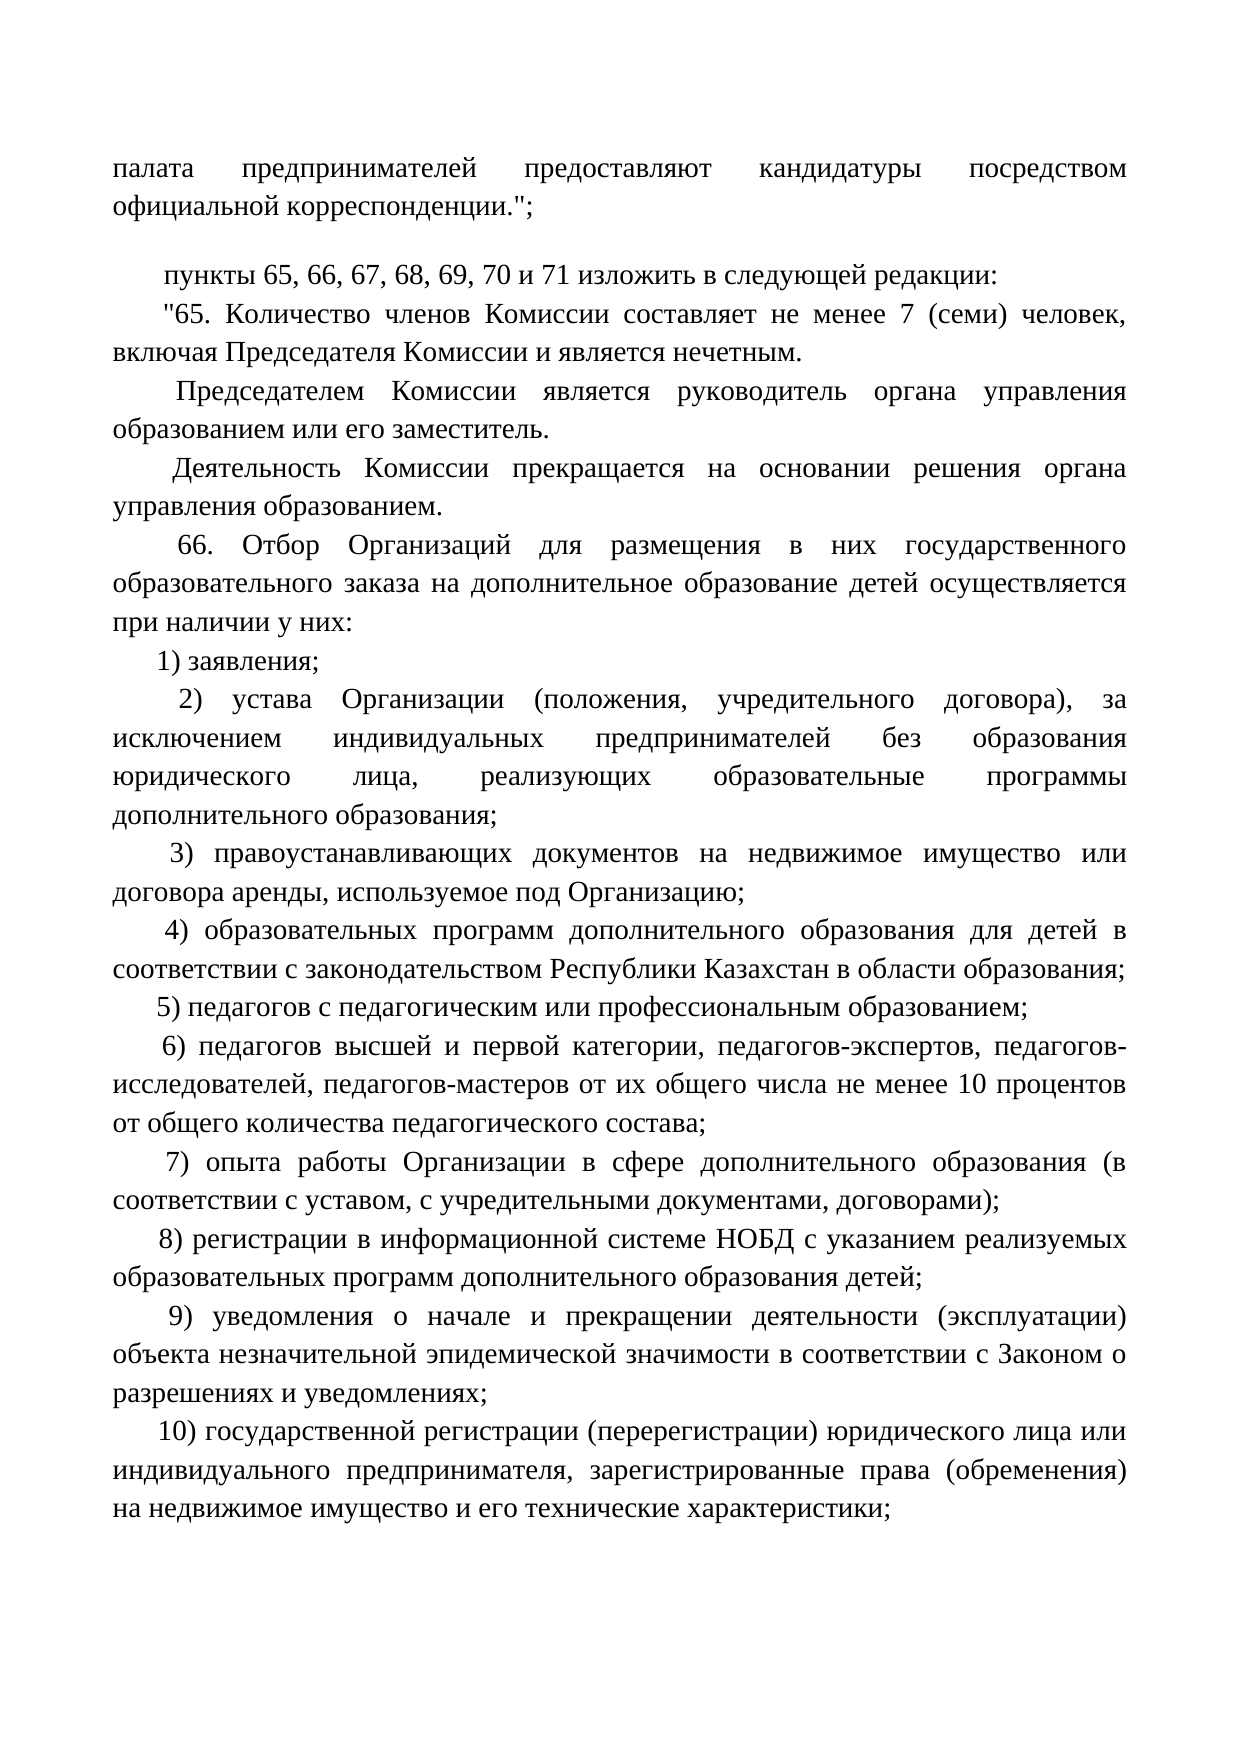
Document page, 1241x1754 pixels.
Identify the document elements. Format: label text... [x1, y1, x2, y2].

text 9) уведомления о начале и прекращении деятельности (эксплуатации) объекта незначительной эпидемической значимости в соответствии с Законом о разрешениях и уведомлениях; [112, 1298, 1128, 1408]
text 66. Отбор Организаций для размещения в них государственного образовательного заказа на дополнительное образование детей осуществляется при наличии у них: [112, 527, 1128, 638]
text 10) государственной регистрации (перерегистрации) юридического лица или индивидуального предпринимателя, зарегистрированные права (обременения) на недвижимое имущество и его технические характеристики; [112, 1413, 1128, 1524]
text 5) педагогов c педагогическим или профессиональным образованием; [112, 989, 1128, 1023]
text 7) опыта работы Организации в сфере дополнительного образования (в соответствии с уставом, с учредительными документами, договорами); [112, 1144, 1128, 1216]
text 8) регистрации в информационной системе НОБД с указанием реализуемых образовательных программ дополнительного образования детей; [112, 1221, 1128, 1293]
text пункты 65, 66, 67, 68, 69, 70 и 71 изложить в следующей редакции: [112, 257, 1128, 291]
text Председателем Комиссии является руководитель органа управления образованием или его заместитель. [112, 373, 1128, 445]
text 4) образовательных программ дополнительного образования для детей в соответствии с законодательством Республики Казахстан в области образования; [112, 912, 1128, 984]
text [112, 150, 1128, 222]
text "65. Количество членов Комиссии составляет не менее 7 (семи) человек, включая Председателя Комиссии и является нечетным. [112, 296, 1128, 368]
text 3) правоустанавливающих документов на недвижимое имущество или договора аренды, используемое под Организацию; [112, 835, 1128, 907]
text 1) заявления; [112, 643, 1128, 676]
text Деятельность Комиссии прекращается на основании решения органа управления образованием. [112, 450, 1128, 522]
text 6) педагогов высшей и первой категории, педагогов-экспертов, педагогов-исследователей, педагогов-мастеров от их общего числа не менее 10 процентов от общего количества педагогического состава; [112, 1028, 1128, 1139]
text 2) устава Организации (положения, учредительного договора), за исключением индивидуальных предпринимателей без образования юридического лица, реализующих образовательные программы дополнительного образования; [112, 681, 1128, 830]
